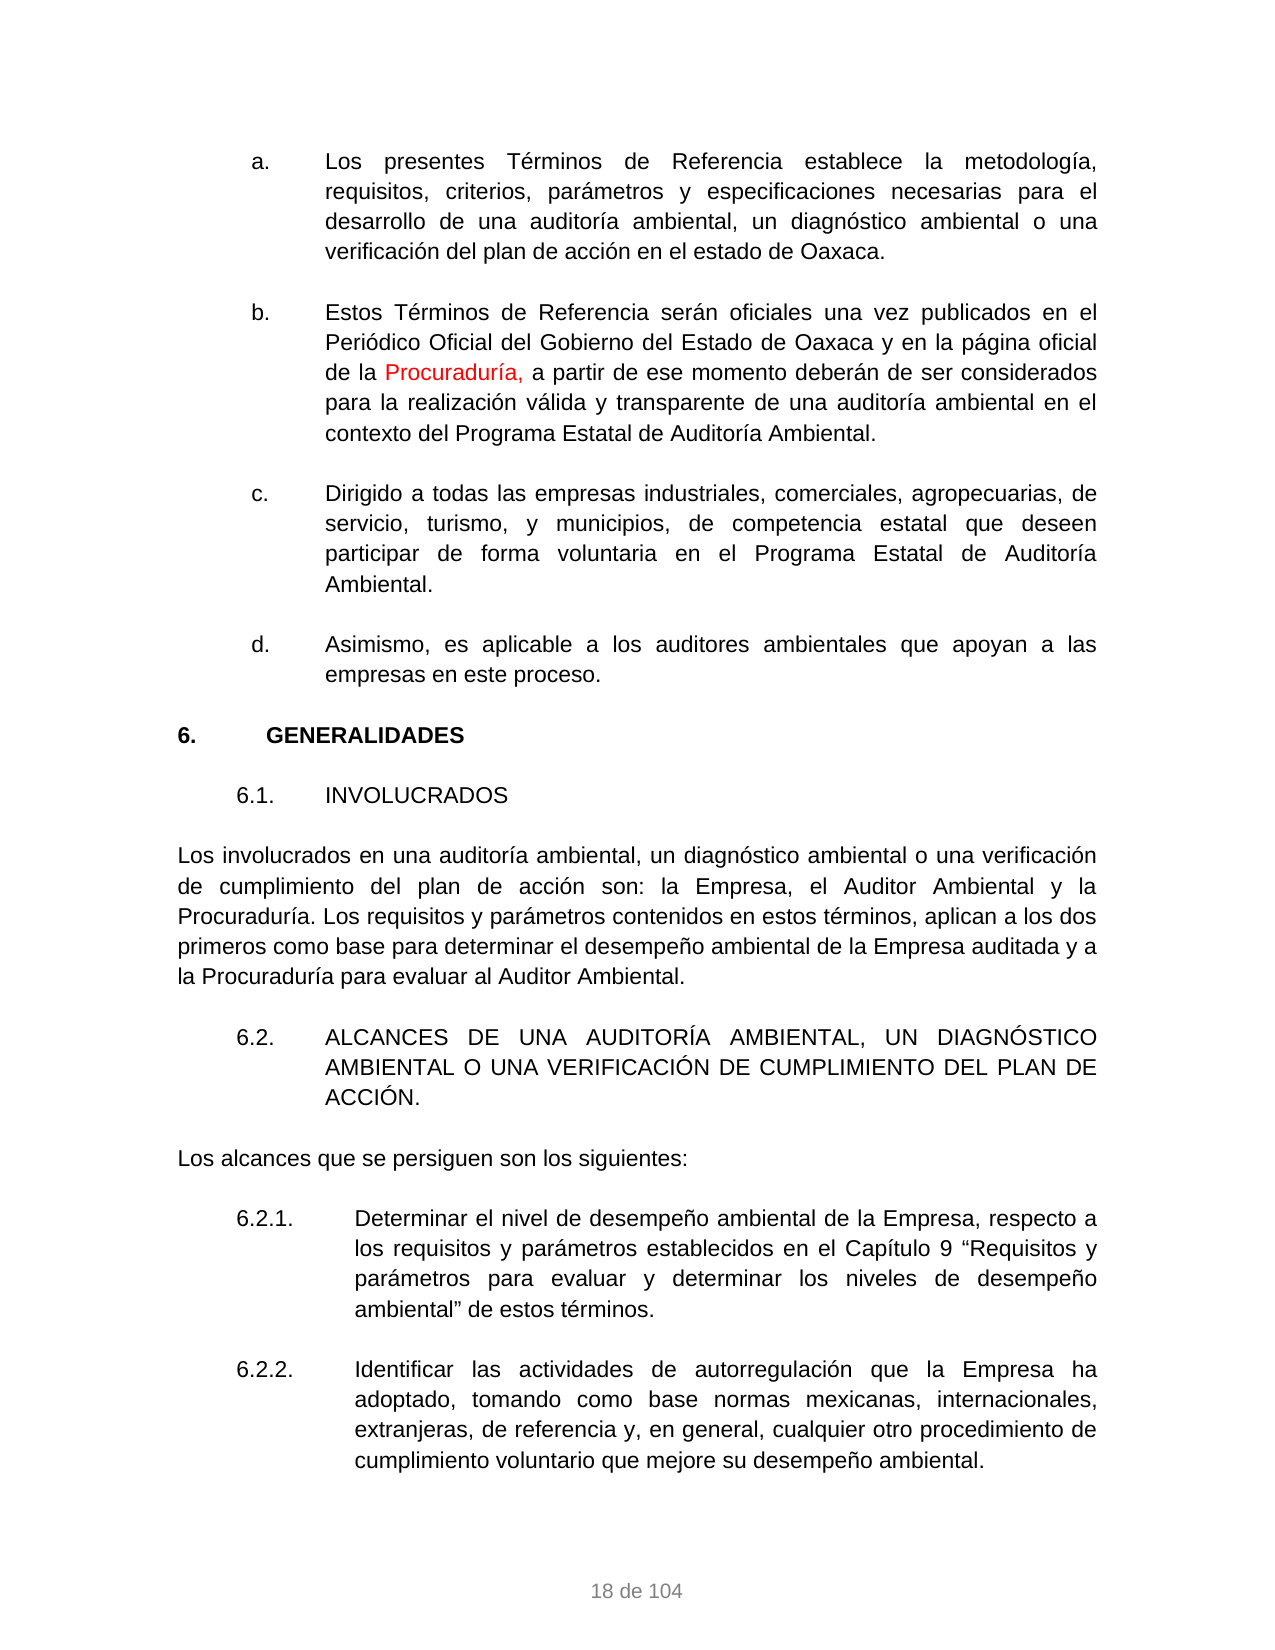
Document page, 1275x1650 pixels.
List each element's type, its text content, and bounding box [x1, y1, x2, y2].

text Los involucrados en una auditoría ambiental, un diagnóstico ambiental o una verificación de cumplimiento del plan de acción son: la Empresa, el Auditor Ambiental y la Procuraduría. Los requisitos y parámetros contenidos en estos términos, aplican a los dos primeros como base para determinar el desempeño ambiental de la Empresa auditada y a la Procuraduría para evaluar al Auditor Ambiental. [177, 842, 1098, 990]
text Los alcances que se persiguen son los siguientes: [177, 1144, 1098, 1171]
list Estos Términos de Referencia serán oficiales una vez publicados en el Periódico Oficial del Gobierno del Estado de Oaxaca y en la página oficial de la Procuraduría, a partir de ese momento deberán de ser considerados para la realización válida y transparente de una auditoría ambiental en el contexto del Programa Estatal de Auditoría Ambiental. [251, 299, 1098, 446]
list Los presentes Términos de Referencia establece la metodología, requisitos, criterios, parámetros y especificaciones necesarias para el desarrollo de una auditoría ambiental, un diagnóstico ambiental o una verificación del plan de acción en el estado de Oaxaca. [251, 148, 1098, 265]
subtitle INVOLUCRADOS [236, 782, 1098, 808]
subtitle GENERALIDADES [177, 722, 1098, 748]
subtitle ALCANCES DE UNA AUDITORÍA AMBIENTAL, UN DIAGNÓSTICO AMBIENTAL O UNA VERIFICACIÓN DE CUMPLIMIENTO DEL PLAN DE ACCIÓN. [236, 1024, 1098, 1111]
list Identificar las actividades de autorregulación que la Empresa ha adoptado, tomando como base normas mexicanas, internacionales, extranjeras, de referencia y, en general, cualquier otro procedimiento de cumplimiento voluntario que mejore su desempeño ambiental. [236, 1356, 1098, 1473]
list Determinar el nivel de desempeño ambiental de la Empresa, respecto a los requisitos y parámetros establecidos en el Capítulo 9 “Requisitos y parámetros para evaluar y determinar los niveles de desempeño ambiental” de estos términos. [236, 1205, 1098, 1322]
list Asimismo, es aplicable a los auditores ambientales que apoyan a las empresas en este proceso. [251, 631, 1098, 688]
list Dirigido a todas las empresas industriales, comerciales, agropecuarias, de servicio, turismo, y municipios, de competencia estatal que deseen participar de forma voluntaria en el Programa Estatal de Auditoría Ambiental. [251, 480, 1098, 597]
